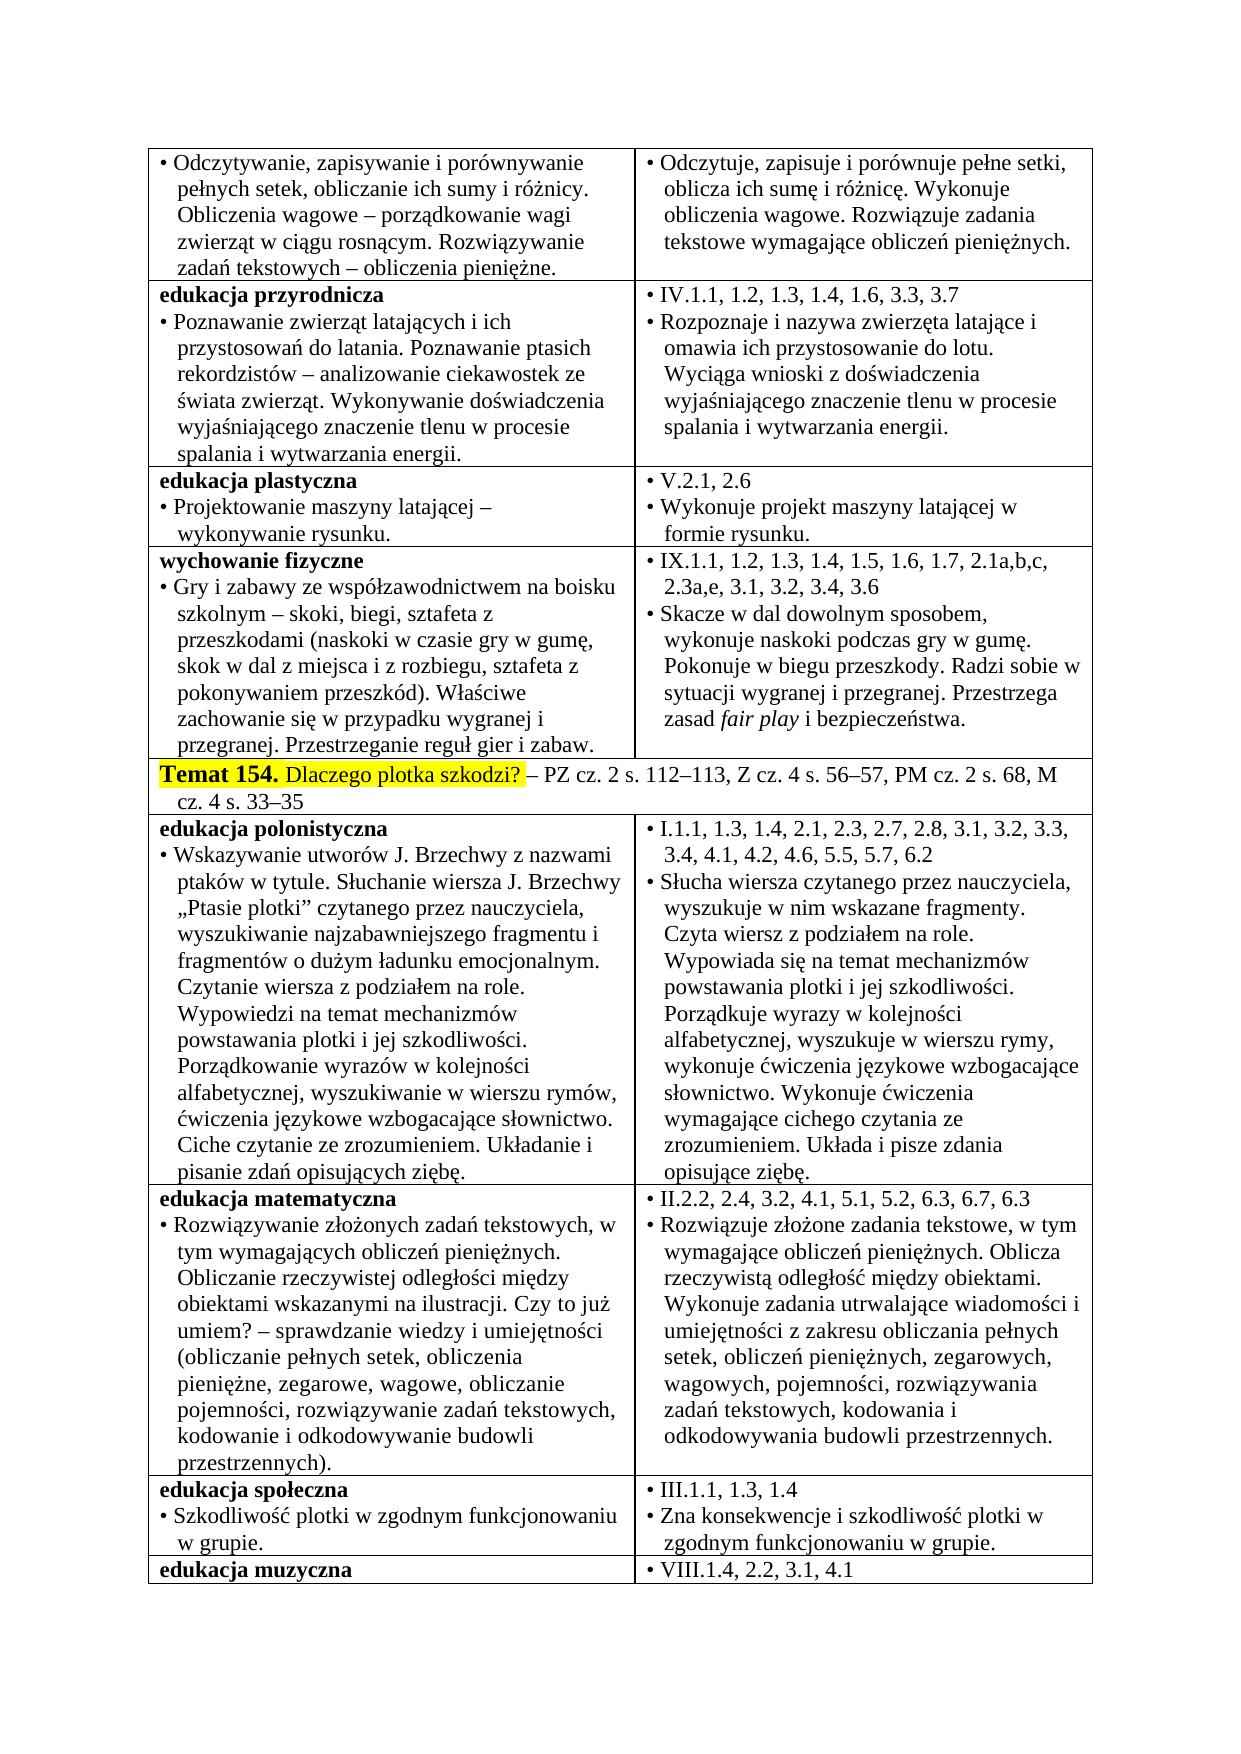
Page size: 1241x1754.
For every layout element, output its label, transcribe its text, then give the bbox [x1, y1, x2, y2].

table_cell edukacja polonistyczna • Wskazywanie utworów J. Brzechwy z nazwami ptaków w tytule. Słuchanie wiersza J. Brzechwy „Ptasie plotki” czytanego przez nauczyciela, wyszukiwanie najzabawniejszego fragmentu i fragmentów o dużym ładunku emocjonalnym. Czytanie wiersza z podziałem na role. Wypowiedzi na temat mechanizmów powstawania plotki i jej szkodliwości. Porządkowanie wyrazów w kolejności alfabetycznej, wyszukiwanie w wierszu rymów, ćwiczenia językowe wzbogacające słownictwo. Ciche czytanie ze zrozumieniem. Układanie i pisanie zdań opisujących ziębę. [149, 815, 634, 1184]
table_cell edukacja społeczna • Szkodliwość plotki w zgodnym funkcjonowaniu w grupie. [149, 1476, 634, 1555]
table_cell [149, 1556, 634, 1582]
table_cell edukacja przyrodnicza • Poznawanie zwierząt latających i ich przystosowań do latania. Poznawanie ptasich rekordzistów – analizowanie ciekawostek ze świata zwierząt. Wykonywanie doświadczenia wyjaśniającego znaczenie tlenu w procesie spalania i wytwarzania energii. [149, 281, 634, 466]
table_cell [636, 1556, 1092, 1582]
table_cell • IX.1.1, 1.2, 1.3, 1.4, 1.5, 1.6, 1.7, 2.1a,b,c, 2.3a,e, 3.1, 3.2, 3.4, 3.6 • Skacze w dal dowolnym sposobem, wykonuje naskoki podczas gry w gumę. Pokonuje w biegu przeszkody. Radzi sobie w sytuacji wygranej i przegranej. Przestrzega zasad fair play i bezpieczeństwa. [636, 547, 1092, 758]
table_cell • IV.1.1, 1.2, 1.3, 1.4, 1.6, 3.3, 3.7 • Rozpoznaje i nazywa zwierzęta latające i omawia ich przystosowanie do lotu. Wyciąga wnioski z doświadczenia wyjaśniającego znaczenie tlenu w procesie spalania i wytwarzania energii. [636, 281, 1092, 466]
table_cell • III.1.1, 1.3, 1.4 • Zna konsekwencje i szkodliwość plotki w zgodnym funkcjonowaniu w grupie. [636, 1476, 1092, 1555]
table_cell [149, 149, 634, 280]
table_cell • I.1.1, 1.3, 1.4, 2.1, 2.3, 2.7, 2.8, 3.1, 3.2, 3.3, 3.4, 4.1, 4.2, 4.6, 5.5, 5.7, 6.2 • Słucha wiersza czytanego przez nauczyciela, wyszukuje w nim wskazane fragmenty. Czyta wiersz z podziałem na role. Wypowiada się na temat mechanizmów powstawania plotki i jej szkodliwości. Porządkuje wyrazy w kolejności alfabetycznej, wyszukuje w wierszu rymy, wykonuje ćwiczenia językowe wzbogacające słownictwo. Wykonuje ćwiczenia wymagające cichego czytania ze zrozumieniem. Układa i pisze zdania opisujące ziębę. [636, 815, 1092, 1184]
table_cell • II.2.2, 2.4, 3.2, 4.1, 5.1, 5.2, 6.3, 6.7, 6.3 • Rozwiązuje złożone zadania tekstowe, w tym wymagające obliczeń pieniężnych. Oblicza rzeczywistą odległość między obiektami. Wykonuje zadania utrwalające wiadomości i umiejętności z zakresu obliczania pełnych setek, obliczeń pieniężnych, zegarowych, wagowych, pojemności, rozwiązywania zadań tekstowych, kodowania i odkodowywania budowli przestrzennych. [636, 1185, 1092, 1475]
table_cell Temat 154. Dlaczego plotka szkodzi? – PZ cz. 2 s. 112–113, Z cz. 4 s. 56–57, PM cz. 2 s. 68, M cz. 4 s. 33–35 [149, 759, 1092, 814]
table_cell wychowanie fizyczne • Gry i zabawy ze współzawodnictwem na boisku szkolnym – skoki, biegi, sztafeta z przeszkodami (naskoki w czasie gry w gumę, skok w dal z miejsca i z rozbiegu, sztafeta z pokonywaniem przeszkód). Właściwe zachowanie się w przypadku wygranej i przegranej. Przestrzeganie reguł gier i zabaw. [149, 547, 634, 758]
table_cell edukacja matematyczna • Rozwiązywanie złożonych zadań tekstowych, w tym wymagających obliczeń pieniężnych. Obliczanie rzeczywistej odległości między obiektami wskazanymi na ilustracji. Czy to już umiem? – sprawdzanie wiedzy i umiejętności (obliczanie pełnych setek, obliczenia pieniężne, zegarowe, wagowe, obliczanie pojemności, rozwiązywanie zadań tekstowych, kodowanie i odkodowywanie budowli przestrzennych). [149, 1185, 634, 1475]
table_cell edukacja plastyczna • Projektowanie maszyny latającej – wykonywanie rysunku. [149, 467, 634, 546]
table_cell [636, 149, 1092, 280]
table_cell • V.2.1, 2.6 • Wykonuje projekt maszyny latającej w formie rysunku. [636, 467, 1092, 546]
